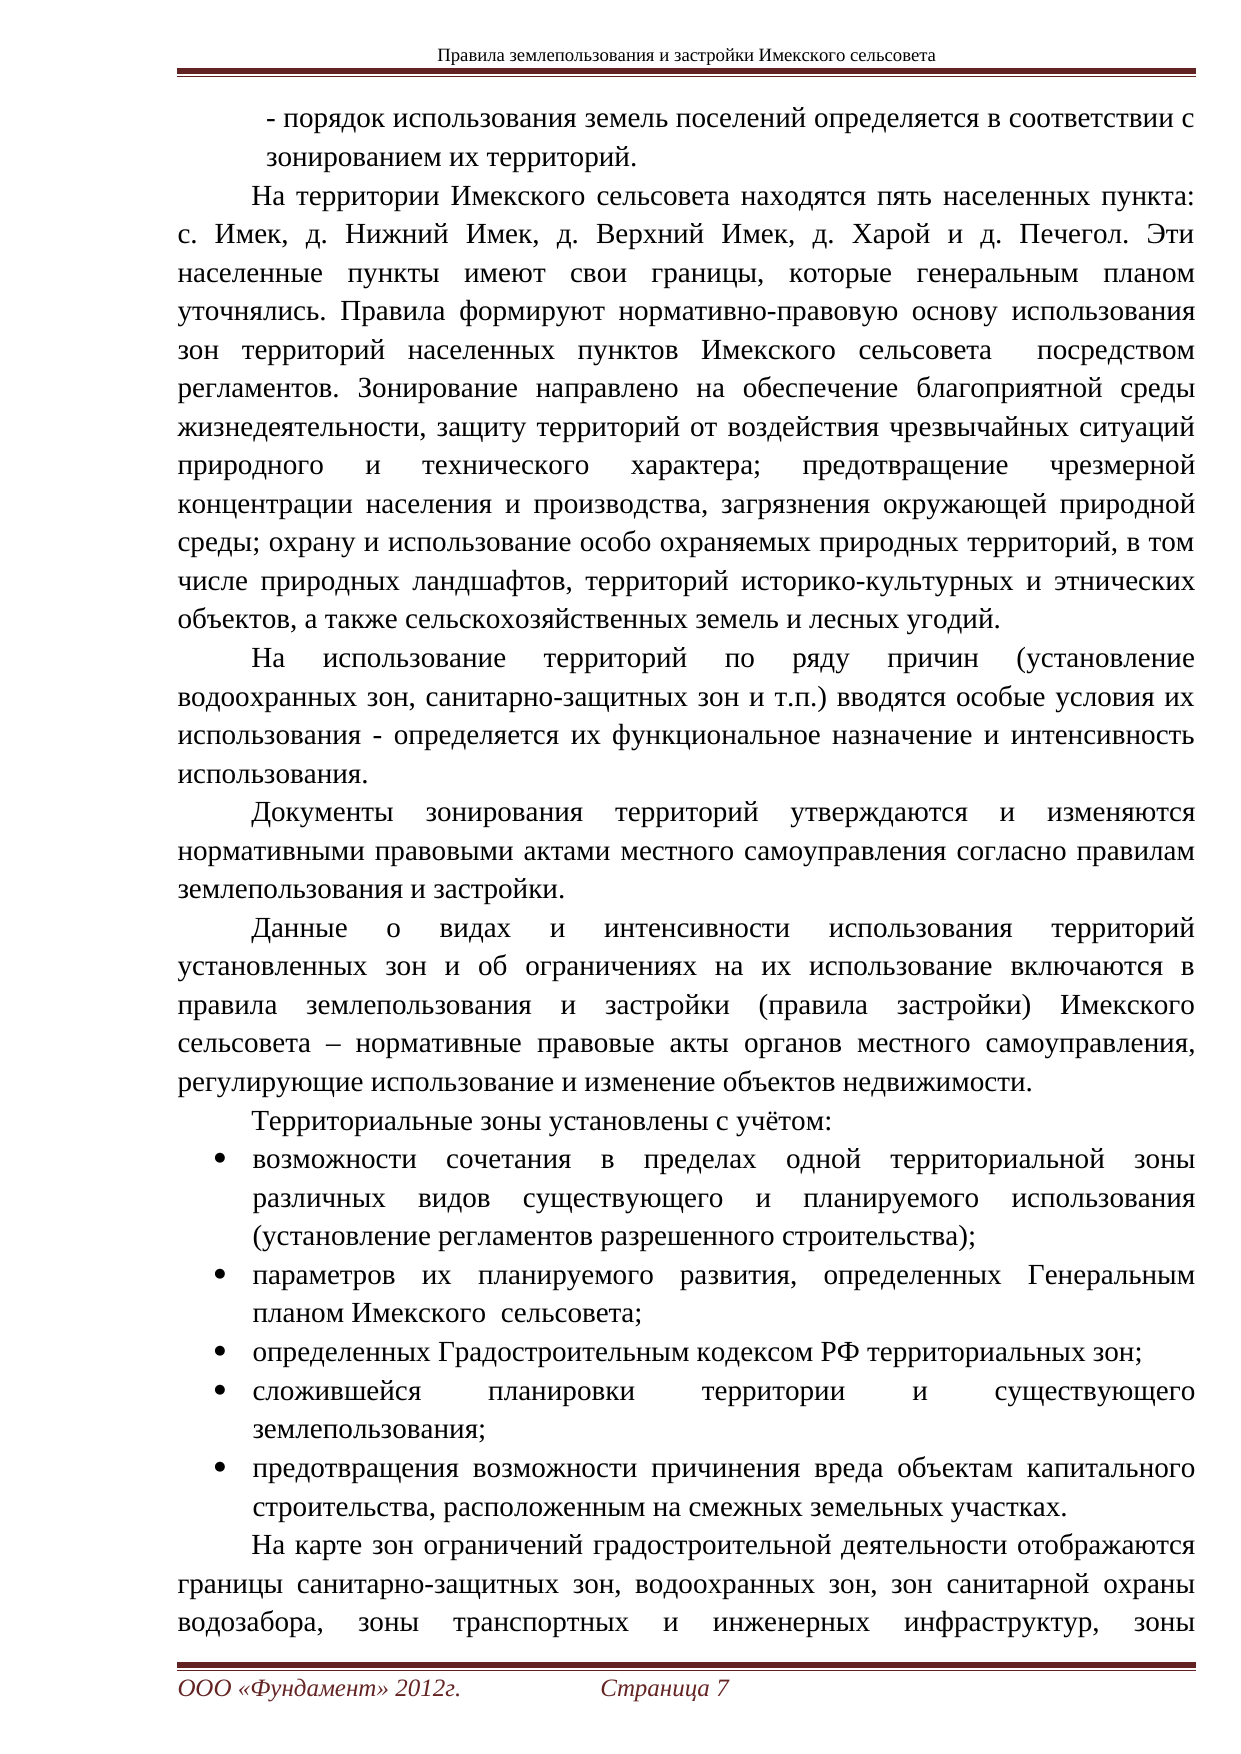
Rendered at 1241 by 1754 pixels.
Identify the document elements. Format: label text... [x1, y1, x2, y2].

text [177, 1527, 1196, 1638]
text На использование территорий по ряду причин (установление водоохранных зон, санитарно-защитных зон и т.п.) вводятся особые условия их использования - определяется их функциональное назначение и интенсивность использования. [177, 640, 1196, 789]
list параметров их планируемого развития, определенных Генеральным планом Имекского сельсовета; [215, 1257, 1196, 1329]
list предотвращения возможности причинения вреда объектам капитального строительства, расположенным на смежных земельных участках. [215, 1450, 1196, 1522]
text Документы зонирования территорий утверждаются и изменяются нормативными правовыми актами местного самоуправления согласно правилам землепользования и застройки. [177, 794, 1196, 905]
text Данные о видах и интенсивности использования территорий установленных зон и об ограничениях на их использование включаются в правила землепользования и застройки (правила застройки) Имекского сельсовета – нормативные правовые акты органов местного самоуправления, регулирующие использование и изменение объектов недвижимости. [177, 910, 1196, 1098]
text - порядок использования земель поселений определяется в соответствии с зонированием их территорий. [266, 101, 1196, 173]
list возможности сочетания в пределах одной территориальной зоны различных видов существующего и планируемого использования (установление регламентов разрешенного строительства); [215, 1141, 1196, 1252]
text Территориальные зоны установлены с учётом: [177, 1103, 1196, 1136]
list сложившейся планировки территории и существующего землепользования; [215, 1373, 1196, 1445]
text На территории Имекского сельсовета находятся пять населенных пункта: с. Имек, д. Нижний Имек, д. Верхний Имек, д. Харой и д. Печегол. Эти населенные пункты имеют свои границы, которые генеральным планом уточнялись. Правила формируют нормативно-правовую основу использования зон территорий населенных пунктов Имекского сельсовета посредством регламентов. Зонирование направлено на обеспечение благоприятной среды жизнедеятельности, защиту территорий от воздействия чрезвычайных ситуаций природного и технического характера; предотвращение чрезмерной концентрации населения и производства, загрязнения окружающей природной среды; охрану и использование особо охраняемых природных территорий, в том числе природных ландшафтов, территорий историко-культурных и этнических объектов, а также сельскохозяйственных земель и лесных угодий. [177, 178, 1196, 635]
list определенных Градостроительным кодексом РФ территориальных зон; [215, 1334, 1196, 1368]
